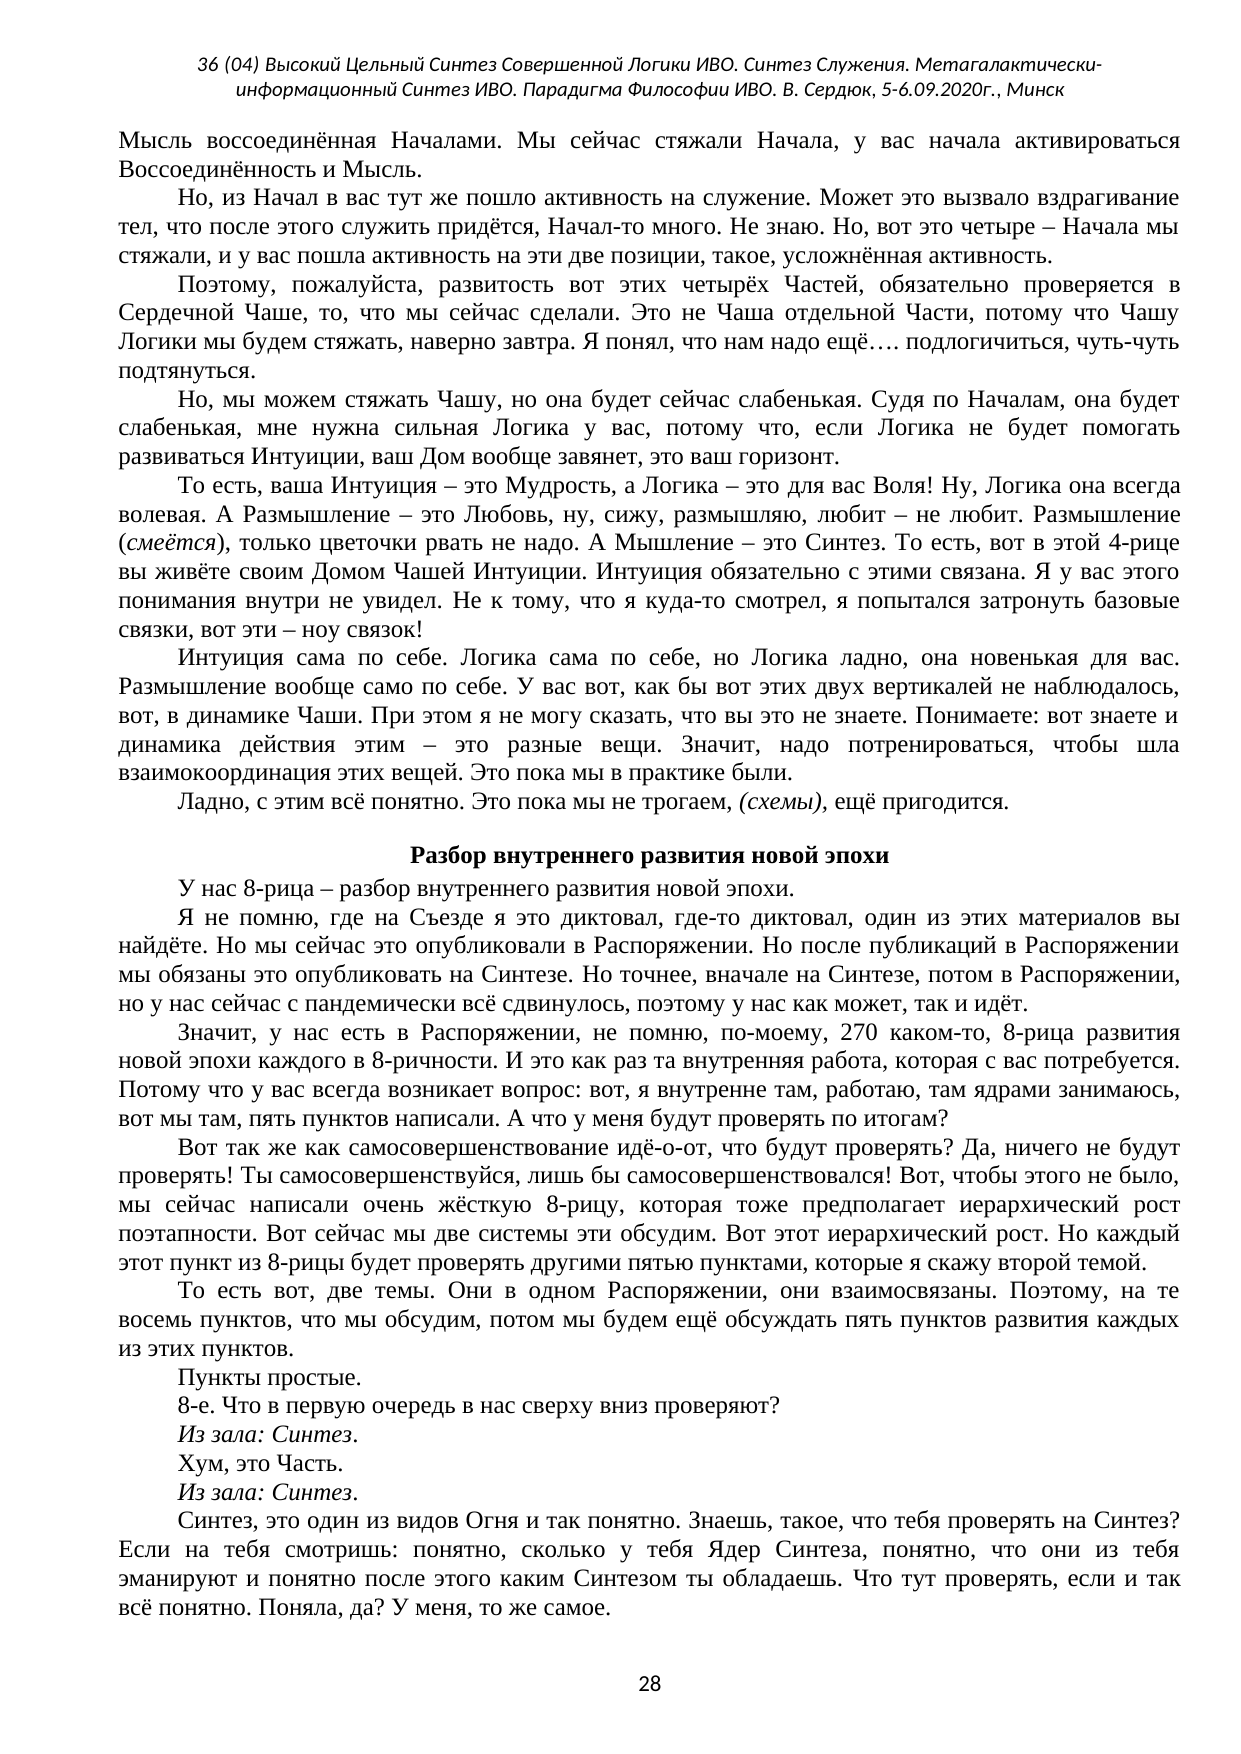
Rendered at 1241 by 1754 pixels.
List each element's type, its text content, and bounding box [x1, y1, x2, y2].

text Но, из Начал в вас тут же пошло активность на служение. Может это вызвало вздрагивание тел, что после этого служить придётся, Начал-то много. Не знаю. Но, вот это четыре – Начала мы стяжали, и у вас пошла активность на эти две позиции, такое, усложнённая активность. [118, 182, 1181, 269]
text То есть вот, две темы. Они в одном Распоряжении, они взаимосвязаны. Поэтому, на те восемь пунктов, что мы обсудим, потом мы будем ещё обсуждать пять пунктов развития каждых из этих пунктов. [118, 1275, 1181, 1362]
text Пункты простые. [118, 1362, 1181, 1390]
text Из зала: Синтез. [118, 1477, 1181, 1505]
text Значит, у нас есть в Распоряжении, не помню, по-моему, 270 каком-то, 8-рица развития новой эпохи каждого в 8-ричности. И это как раз та внутренняя работа, которая с вас потребуется. Потому что у вас всегда возникает вопрос: вот, я внутренне там, работаю, там ядрами занимаюсь, вот мы там, пять пунктов написали. А что у меня будут проверять по итогам? [118, 1017, 1181, 1132]
text Поэтому, пожалуйста, развитость вот этих четырёх Частей, обязательно проверяется в Сердечной Чаше, то, что мы сейчас сделали. Это не Чаша отдельной Части, потому что Чашу Логики мы будем стяжать, наверно завтра. Я понял, что нам надо ещё…. подлогичиться, чуть-чуть подтянуться. [118, 269, 1181, 384]
text Вот так же как самосовершенствование идё-о-от, что будут проверять? Да, ничего не будут проверять! Ты самосовершенствуйся, лишь бы самосовершенствовался! Вот, чтобы этого не было, мы сейчас написали очень жёсткую 8-рицу, которая тоже предполагает иерархический рост поэтапности. Вот сейчас мы две системы эти обсудим. Вот этот иерархический рост. Но каждый этот пункт из 8-рицы будет проверять другими пятью пунктами, которые я скажу второй темой. [118, 1132, 1181, 1275]
text Я не помню, где на Съезде я это диктовал, где-то диктовал, один из этих материалов вы найдёте. Но мы сейчас это опубликовали в Распоряжении. Но после публикаций в Распоряжении мы обязаны это опубликовать на Синтезе. Но точнее, вначале на Синтезе, потом в Распоряжении, но у нас сейчас с пандемически всё сдвинулось, поэтому у нас как может, так и идёт. [118, 902, 1181, 1017]
text У нас 8-рица – разбор внутреннего развития новой эпохи. [118, 873, 1181, 902]
text Из зала: Синтез. [118, 1419, 1181, 1448]
text Интуиция сама по себе. Логика сама по себе, но Логика ладно, она новенькая для вас. Размышление вообще само по себе. У вас вот, как бы вот этих двух вертикалей не наблюдалось, вот, в динамике Чаши. При этом я не могу сказать, что вы это не знаете. Понимаете: вот знаете и динамика действия этим – это разные вещи. Значит, надо потренироваться, чтобы шла взаимокоординация этих вещей. Это пока мы в практике были. [118, 642, 1181, 786]
text Но, мы можем стяжать Чашу, но она будет сейчас слабенькая. Судя по Началам, она будет слабенькая, мне нужна сильная Логика у вас, потому что, если Логика не будет помогать развиваться Интуиции, ваш Дом вообще завянет, это ваш горизонт. [118, 384, 1181, 470]
subtitle Разбор внутреннего развития новой эпохи [118, 840, 1181, 869]
text 8-е. Что в первую очередь в нас сверху вниз проверяют? [118, 1390, 1181, 1419]
text Хум, это Часть. [118, 1448, 1181, 1477]
text Ладно, с этим всё понятно. Это пока мы не трогаем, (схемы), ещё пригодится. [118, 786, 1181, 815]
text Синтез, это один из видов Огня и так понятно. Знаешь, такое, что тебя проверять на Синтез? Если на тебя смотришь: понятно, сколько у тебя Ядер Синтеза, понятно, что они из тебя эманируют и понятно после этого каким Синтезом ты обладаешь. Что тут проверять, если и так всё понятно. Поняла, да? У меня, то же самое. [118, 1505, 1181, 1620]
text То есть, ваша Интуиция – это Мудрость, а Логика – это для вас Воля! Ну, Логика она всегда волевая. А Размышление – это Любовь, ну, сижу, размышляю, любит – не любит. Размышление (смеётся), только цветочки рвать не надо. А Мышление – это Синтез. То есть, вот в этой 4-рице вы живёте своим Домом Чашей Интуиции. Интуиция обязательно с этими связана. Я у вас этого понимания внутри не увидел. Не к тому, что я куда-то смотрел, я попытался затронуть базовые связки, вот эти – ноу связок! [118, 470, 1181, 642]
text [118, 125, 1181, 182]
